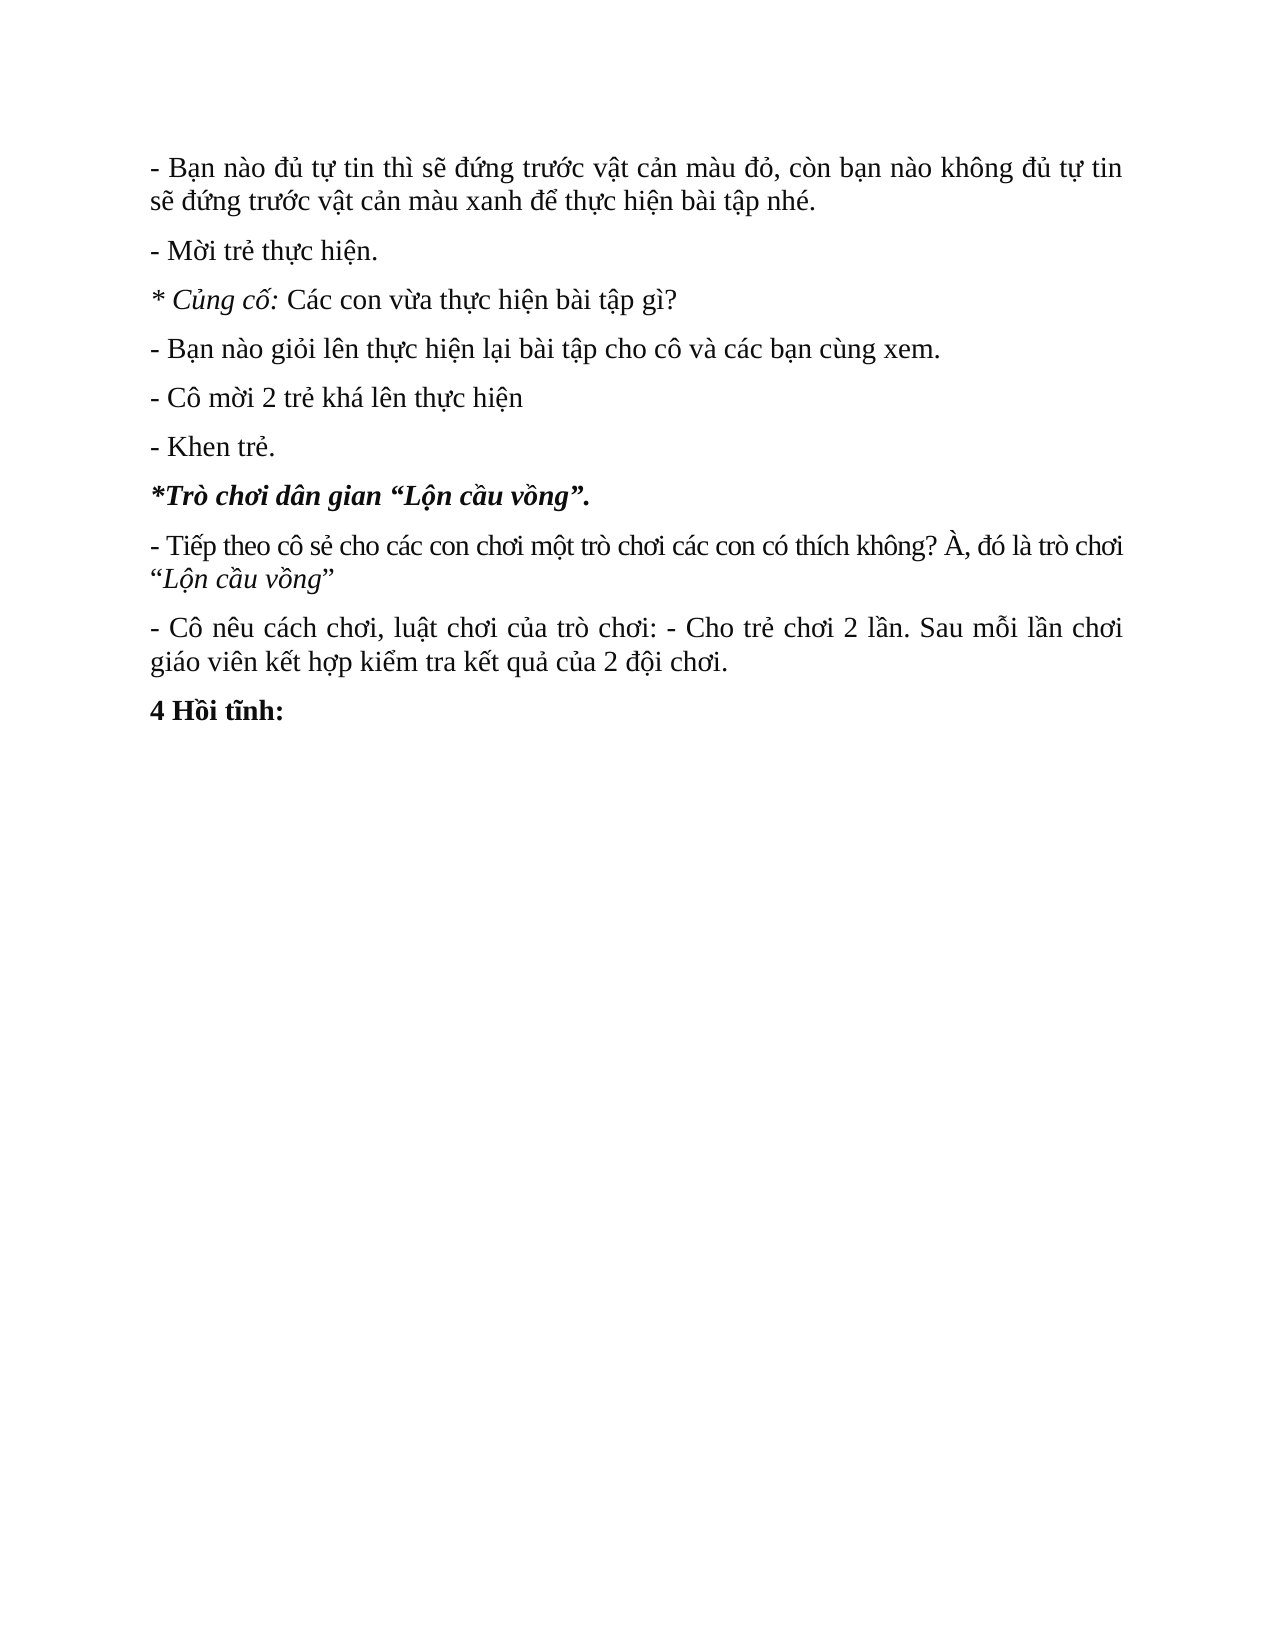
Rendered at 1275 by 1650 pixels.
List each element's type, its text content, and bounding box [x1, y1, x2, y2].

text - Cô mời 2 trẻ khá lên thực hiện [150, 380, 1125, 414]
text * Củng cố: Các con vừa thực hiện bài tập gì? [150, 282, 1125, 315]
text - Mời trẻ thực hiện. [150, 233, 1125, 266]
text - Bạn nào giỏi lên thực hiện lại bài tập cho cô và các bạn cùng xem. [150, 331, 1125, 364]
text - Bạn nào đủ tự tin thì sẽ đứng trước vật cản màu đỏ, còn bạn nào không đủ tự tin sẽ đứng trước vật cản màu xanh để thực hiện bài tập nhé. [150, 150, 1125, 217]
text - Khen trẻ. [150, 429, 1125, 463]
text - Cô nêu cách chơi, luật chơi của trò chơi: - Cho trẻ chơi 2 lần. Sau mỗi lần chơi giáo viên kết hợp kiểm tra kết quả của 2 đội chơi. [150, 610, 1125, 677]
text - Tiếp theo cô sẻ cho các con chơi một trò chơi các con có thích không? À, đó là trò chơi “Lộn cầu vồng” [150, 528, 1125, 595]
text 4 Hồi tĩnh: [150, 693, 1125, 727]
text *Trò chơi dân gian “Lộn cầu vồng”. [150, 478, 1125, 512]
